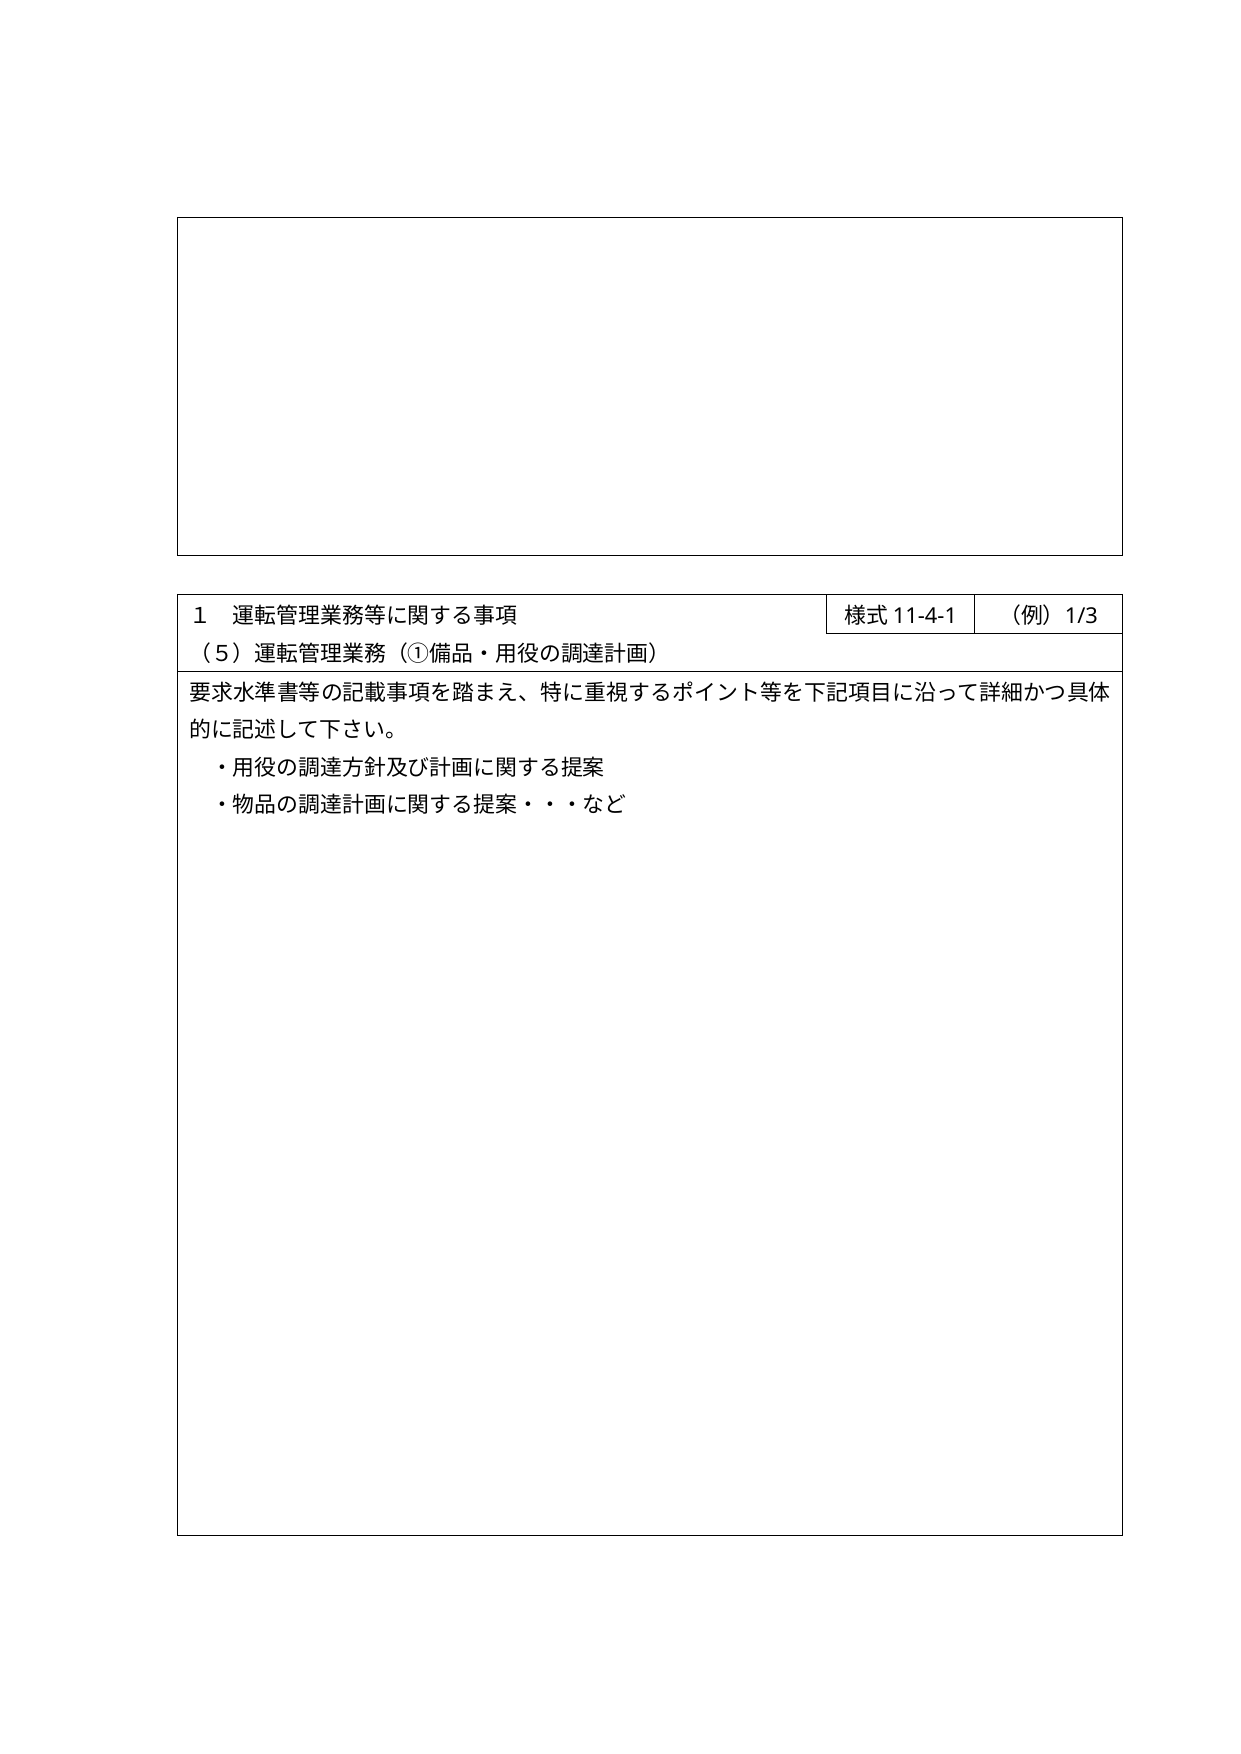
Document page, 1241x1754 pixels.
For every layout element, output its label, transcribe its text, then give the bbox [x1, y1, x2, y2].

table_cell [178, 218, 1122, 555]
table_header 様式11-4-1 [827, 595, 974, 632]
table_header （例）1/3 [975, 595, 1122, 632]
table_cell （５）運転管理業務（①備品・用役の調達計画） [178, 633, 1122, 671]
table_header １ 運転管理業務等に関する事項 [178, 595, 826, 632]
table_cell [178, 672, 1122, 1534]
